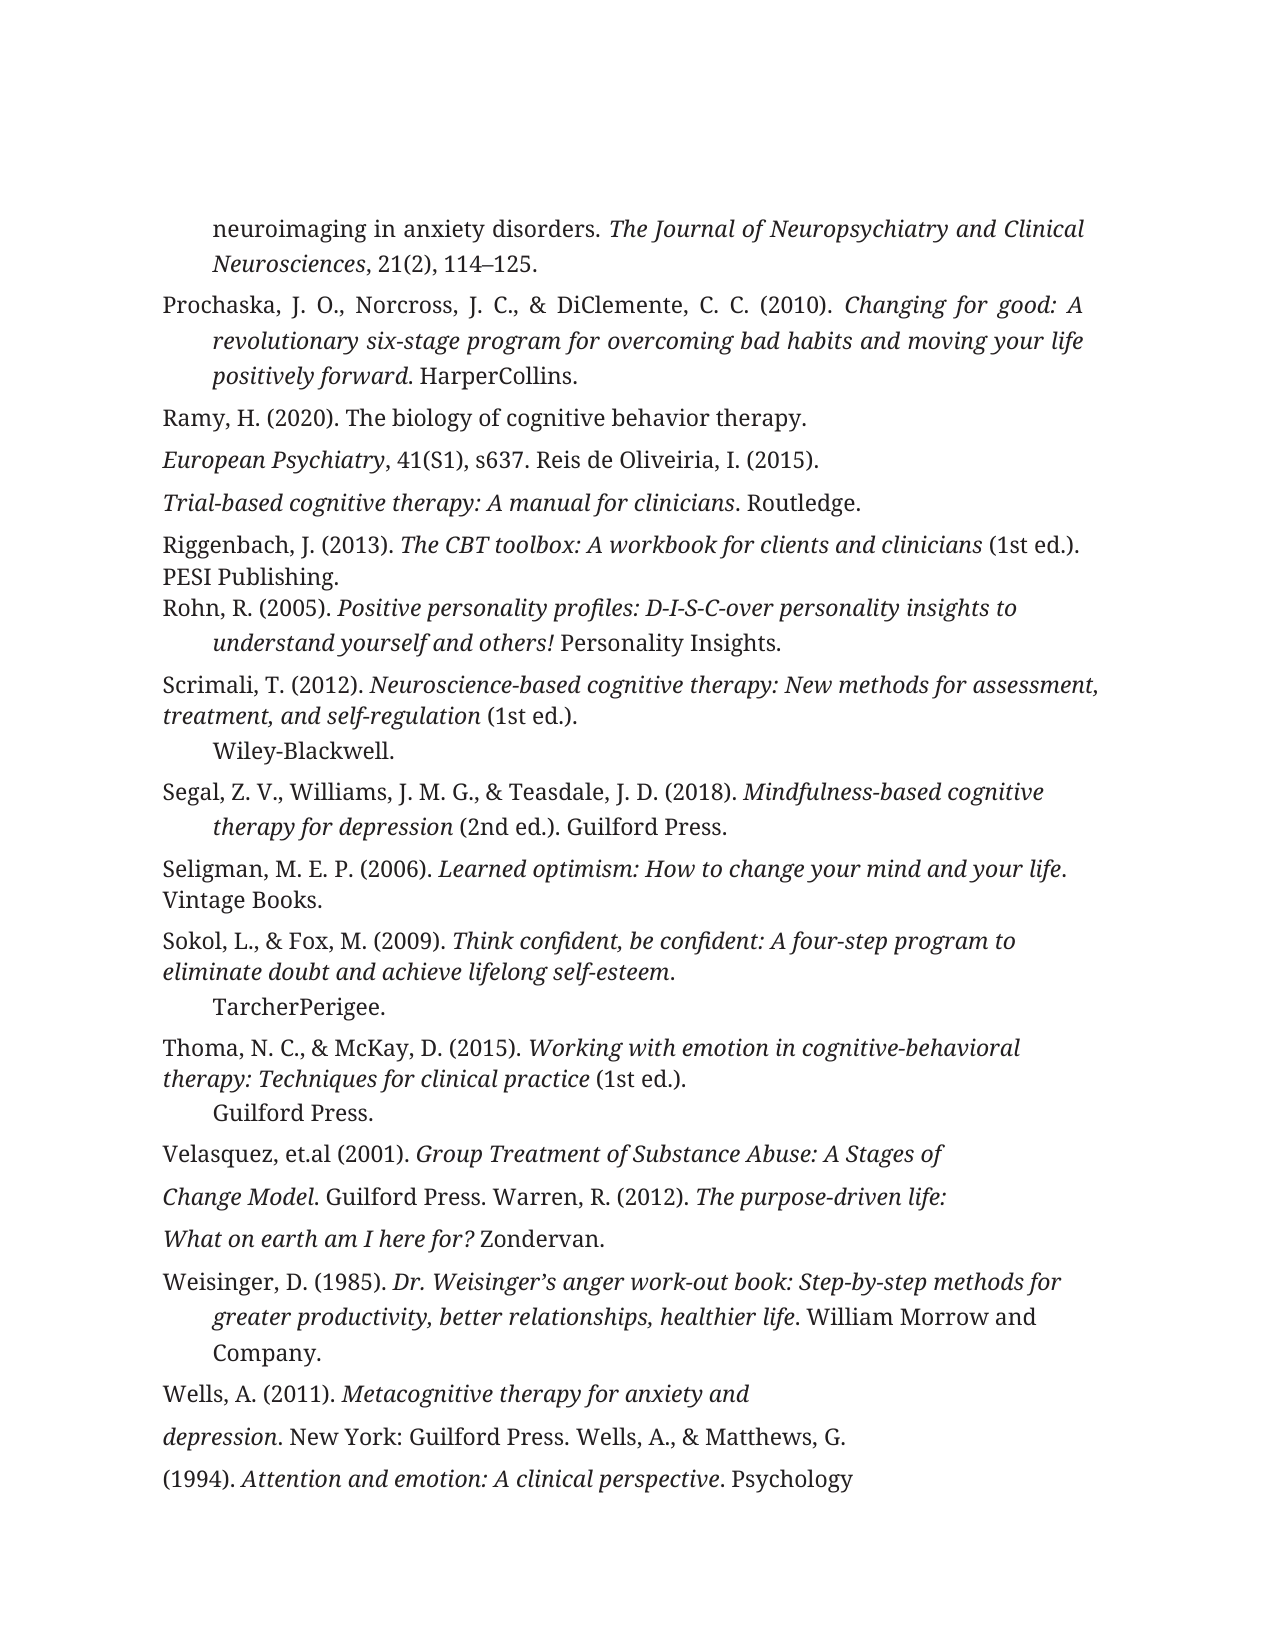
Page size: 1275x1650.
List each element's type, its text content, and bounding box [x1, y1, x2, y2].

text Thoma, N. C., & McKay, D. (2015). Working with emotion in cognitive-behavioral therapy: Techniques for clinical practice (1st ed.). [162, 1031, 1104, 1094]
text Rohn, R. (2005). Positive personality profiles: D-I-S-C-over personality insights to understand yourself and others! Personality Insights. [162, 592, 1104, 658]
text Prochaska, J. O., Norcross, J. C., & DiClemente, C. C. (2010). Changing for good: A revolutionary six-stage program for overcoming bad habits and moving your life positively forward. HarperCollins. [162, 289, 1086, 391]
text Scrimali, T. (2012). Neuroscience-based cognitive therapy: New methods for assessment, treatment, and self-regulation (1st ed.). [162, 669, 1104, 731]
text Ramy, H. (2020). The biology of cognitive behavior therapy. European Psychiatry, 41(S1), s637. Reis de Oliveiria, I. (2015). Trial-based cognitive therapy: A manual for clinicians. Routledge. [162, 402, 879, 518]
text Wiley-Blackwell. [212, 735, 1104, 766]
text Riggenbach, J. (2013). The CBT toolbox: A workbook for clients and clinicians (1st ed.). PESI Publishing. [162, 529, 1104, 592]
text Sokol, L., & Fox, M. (2009). Think confident, be confident: A four-step program to eliminate doubt and achieve lifelong self-esteem. [162, 925, 1104, 987]
text Seligman, M. E. P. (2006). Learned optimism: How to change your mind and your life. Vintage Books. [162, 853, 1104, 915]
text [162, 212, 1086, 279]
text Segal, Z. V., Williams, J. M. G., & Teasdale, J. D. (2018). Mindfulness-based cognitive therapy for depression (2nd ed.). Guilford Press. [162, 776, 1104, 842]
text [162, 1378, 875, 1494]
text Guilford Press. [212, 1097, 1104, 1129]
text Velasquez, et.al (2001). Group Treatment of Substance Abuse: A Stages of Change Model. Guilford Press. Warren, R. (2012). The purpose-driven life: What on earth am I here for? Zondervan. [162, 1138, 955, 1254]
text TarcherPerigee. [212, 991, 1104, 1022]
text Weisinger, D. (1985). Dr. Weisinger’s anger work-out book: Step-by-step methods for greater productivity, better relationships, healthier life. William Morrow and Company. [162, 1266, 1104, 1368]
